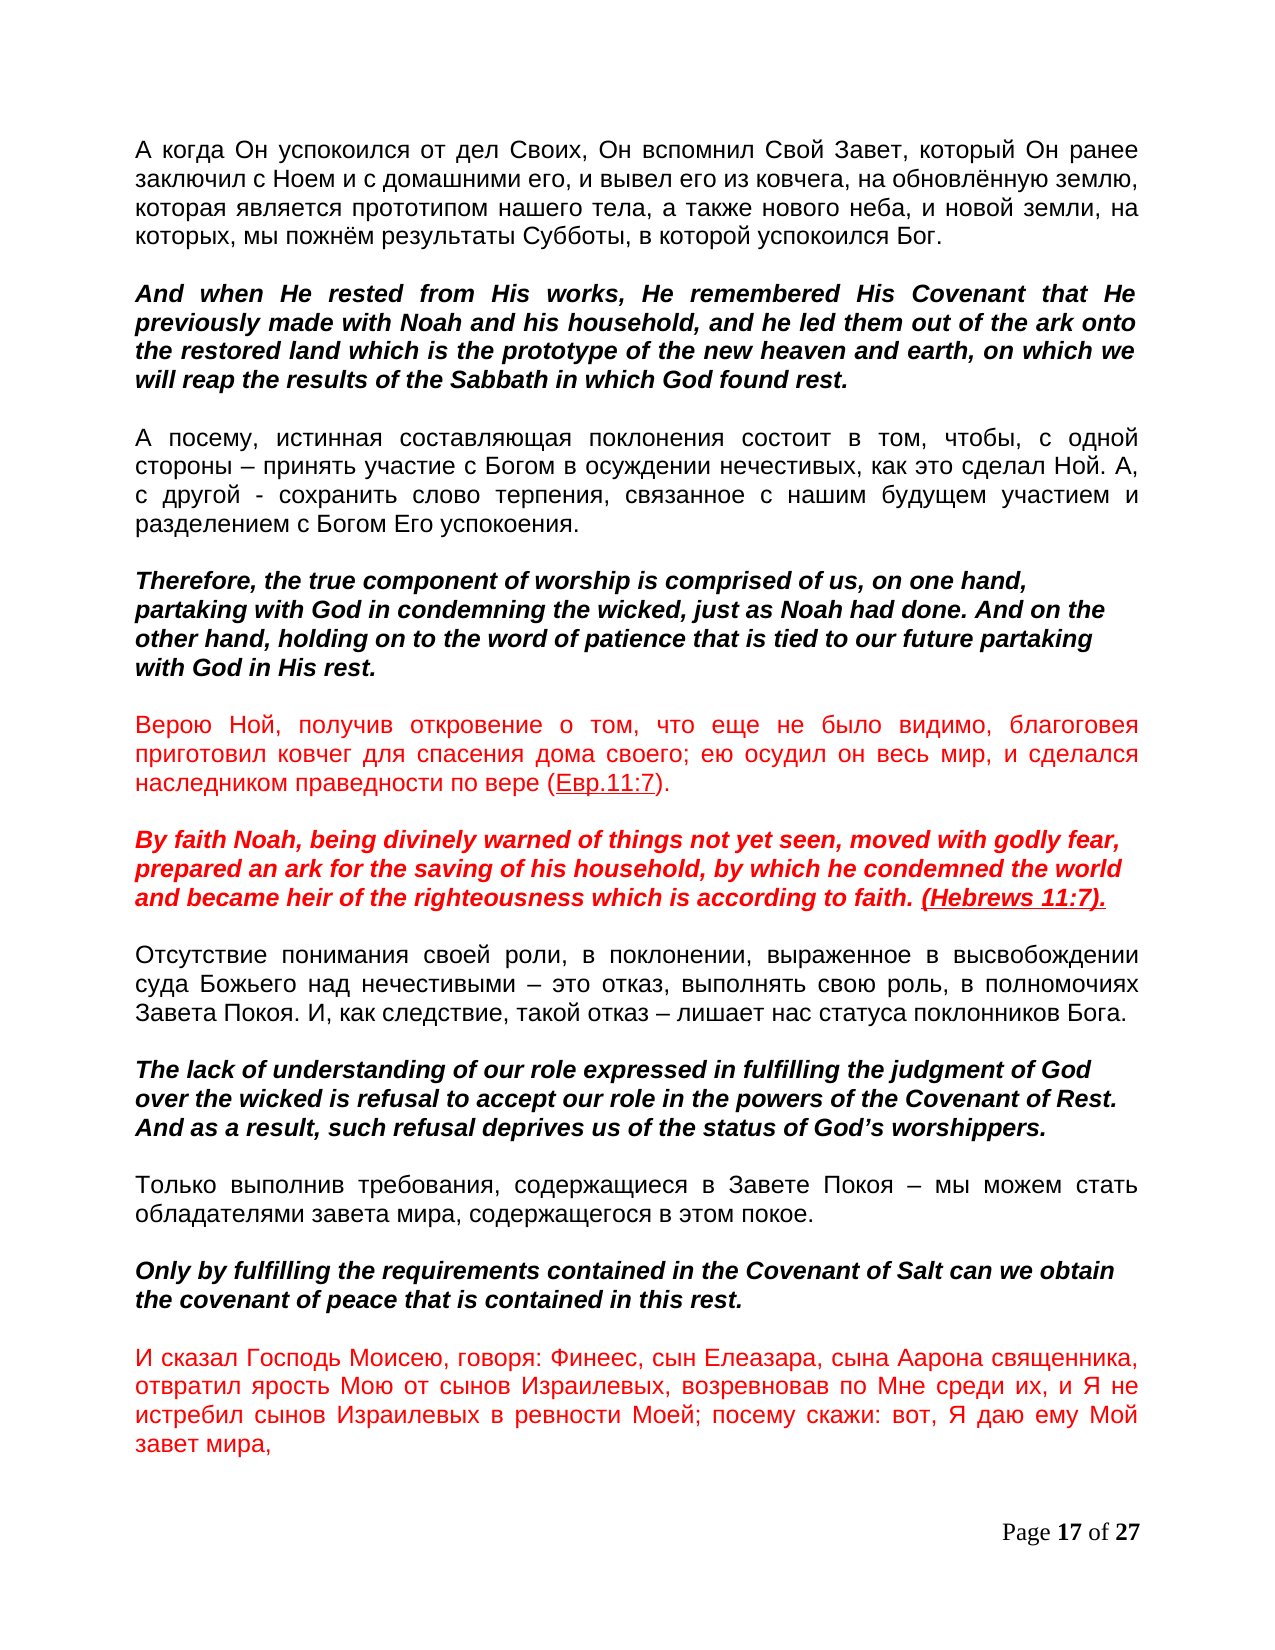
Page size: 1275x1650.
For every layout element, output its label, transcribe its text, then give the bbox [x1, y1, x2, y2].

text Therefore, the true component of worship is comprised of us, on one hand, partaking with God in condemning the wicked, just as Noah had done. And on the other hand, holding on to the word of patience that is tied to our future partaking with God in His rest. [135, 566, 1140, 681]
text А посему, истинная составляющая поклонения состоит в том, чтобы, с одной стороны – принять участие с Богом в осуждении нечестивых, как это сделал Ной. А, с другой - сохранить слово терпения, связанное с нашим будущем участием и разделением с Богом Его успокоения. [135, 422, 1140, 537]
text And when He rested from His works, He remembered His Covenant that He previously made with Noah and his household, and he led them out of the ark onto the restored land which is the prototype of the new heaven and earth, on which we will reap the results of the Sabbath in which God found rest. [135, 279, 1140, 394]
text Верою Ной, получив откровение о том, что еще не было видимо, благоговея приготовил ковчег для спасения дома своего; ею осудил он весь мир, и сделался наследником праведности по вере (Евр.11:7). [135, 710, 1140, 796]
text Отсутствие понимания своей роли, в поклонении, выраженное в высвобождении суда Божьего над нечестивыми – это отказ, выполнять свою роль, в полномочиях Завета Покоя. И, как следствие, такой отказ – лишает нас статуса поклонников Бога. [135, 940, 1140, 1026]
text Только выполнив требования, содержащиеся в Завете Покоя – мы можем стать обладателями завета мира, содержащегося в этом покое. [135, 1170, 1140, 1227]
text Only by fulfilling the requirements contained in the Covenant of Salt can we obtain the covenant of peace that is contained in this rest. [135, 1256, 1140, 1314]
text The lack of understanding of our role expressed in fulfilling the judgment of God over the wicked is refusal to accept our role in the powers of the Covenant of Rest. And as a result, such refusal deprives us of the status of God’s worshippers. [135, 1055, 1140, 1141]
text By faith Noah, being divinely warned of things not yet seen, moved with godly fear, prepared an ark for the saving of his household, by which he condemned the world and became heir of the righteousness which is according to faith. (Hebrews 11:7). [135, 825, 1140, 911]
text А когда Он успокоился от дел Своих, Он вспомнил Свой Завет, который Он ранее заключил с Ноем и с домашними его, и вывел его из ковчега, на обновлённую землю, которая является прототипом нашего тела, а также нового неба, и новой земли, на которых, мы пожнём результаты Субботы, в которой успокоился Бог. [135, 135, 1140, 250]
text И сказал Господь Моисею, говоря: Финеес, сын Елеазара, сына Аарона священника, отвратил ярость Мою от сынов Израилевых, возревновав по Мне среди их, и Я не истребил сынов Израилевых в ревности Моей; посему скажи: вот, Я даю ему Мой завет мира, [135, 1342, 1140, 1457]
